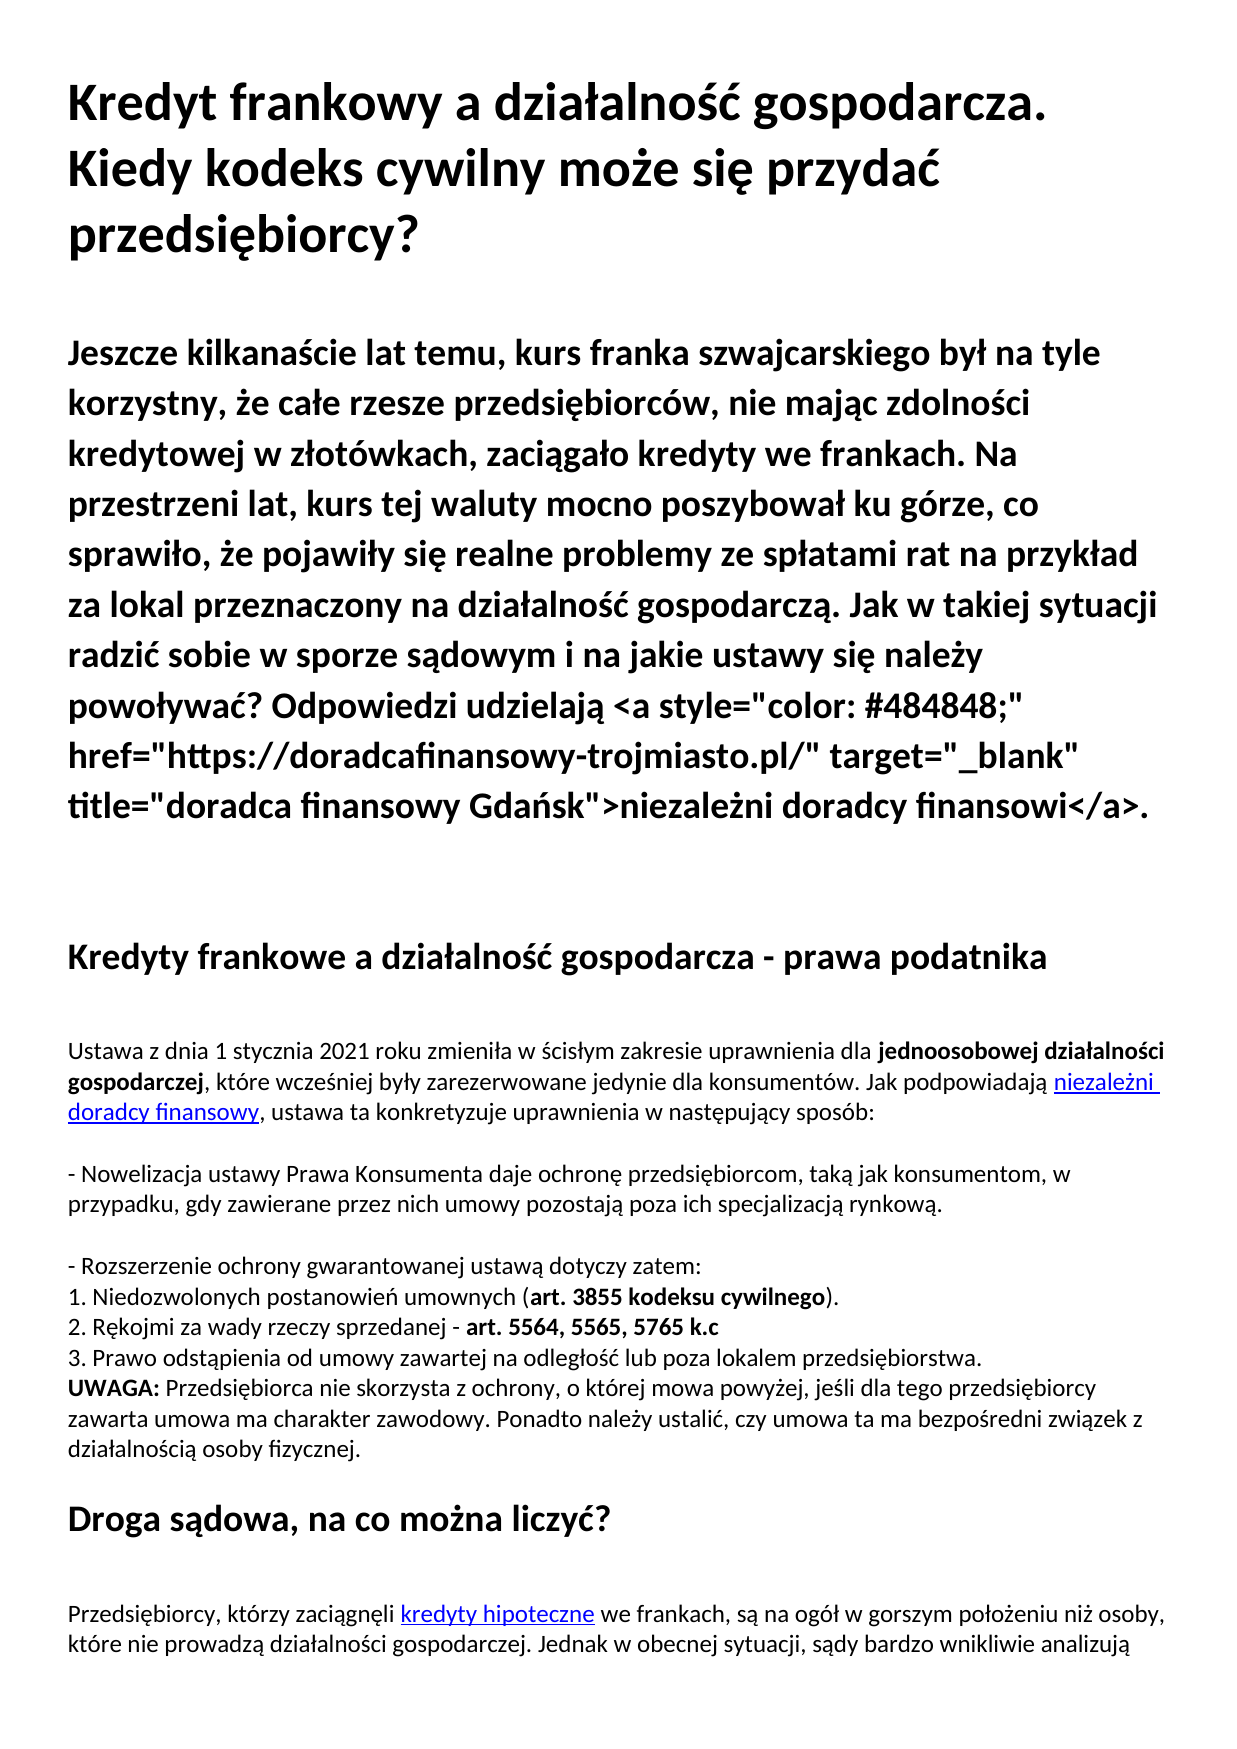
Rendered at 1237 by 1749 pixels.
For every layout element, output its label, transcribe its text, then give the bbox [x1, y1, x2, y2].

text - Rozszerzenie ochrony gwarantowanej ustawą dotyczy zatem: [68, 1250, 1169, 1281]
text Kredyty frankowe a działalność gospodarcza - prawa podatnika [68, 933, 1169, 979]
text UWAGA: Przedsiębiorca nie skorzysta z ochrony, o której mowa powyżej, jeśli dla tego przedsiębiorcy zawarta umowa ma charakter zawodowy. Ponadto należy ustalić, czy umowa ta ma bezpośredni związek z działalnością osoby fizycznej. [68, 1372, 1169, 1464]
text 2. Rękojmi za wady rzeczy sprzedanej - art. 5564, 5565, 5765 k.c [68, 1311, 1169, 1342]
text Droga sądowa, na co można liczyć? [68, 1495, 1169, 1541]
text Kredyt frankowy a działalność gospodarcza. Kiedy kodeks cywilny może się przydać przedsiębiorcy? [68, 68, 1169, 266]
text Jeszcze kilkanaście lat temu, kurs franka szwajcarskiego był na tyle korzystny, że całe rzesze przedsiębiorców, nie mając zdolności kredytowej w złotówkach, zaciągało kredyty we frankach. Na przestrzeni lat, kurs tej waluty mocno poszybował ku górze, co sprawiło, że pojawiły się realne problemy ze spłatami rat na przykład za lokal przeznaczony na działalność gospodarczą. Jak w takiej sytuacji radzić sobie w sporze sądowym i na jakie ustawy się należy powoływać? Odpowiedzi udzielają <a style="color: #484848;" href="https://doradcafinansowy-trojmiasto.pl/" target="_blank" title="doradca finansowy Gdańsk">niezależni doradcy finansowi</a>. [68, 329, 1169, 828]
text 1. Niedozwolonych postanowień umownych (art. 3855 kodeksu cywilnego). [68, 1281, 1169, 1311]
text - Nowelizacja ustawy Prawa Konsumenta daje ochronę przedsiębiorcom, taką jak konsumentom, w przypadku, gdy zawierane przez nich umowy pozostają poza ich specjalizacją rynkową. [68, 1158, 1169, 1219]
text Ustawa z dnia 1 stycznia 2021 roku zmieniła w ścisłym zakresie uprawnienia dla jednoosobowej działalności gospodarczej, które wcześniej były zarezerwowane jedynie dla konsumentów. Jak podpowiadają niezależni doradcy finansowy, ustawa ta konkretyzuje uprawnienia w następujący sposób: [68, 1035, 1169, 1127]
text 3. Prawo odstąpienia od umowy zawartej na odległość lub poza lokalem przedsiębiorstwa. [68, 1342, 1169, 1372]
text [68, 1598, 1169, 1659]
